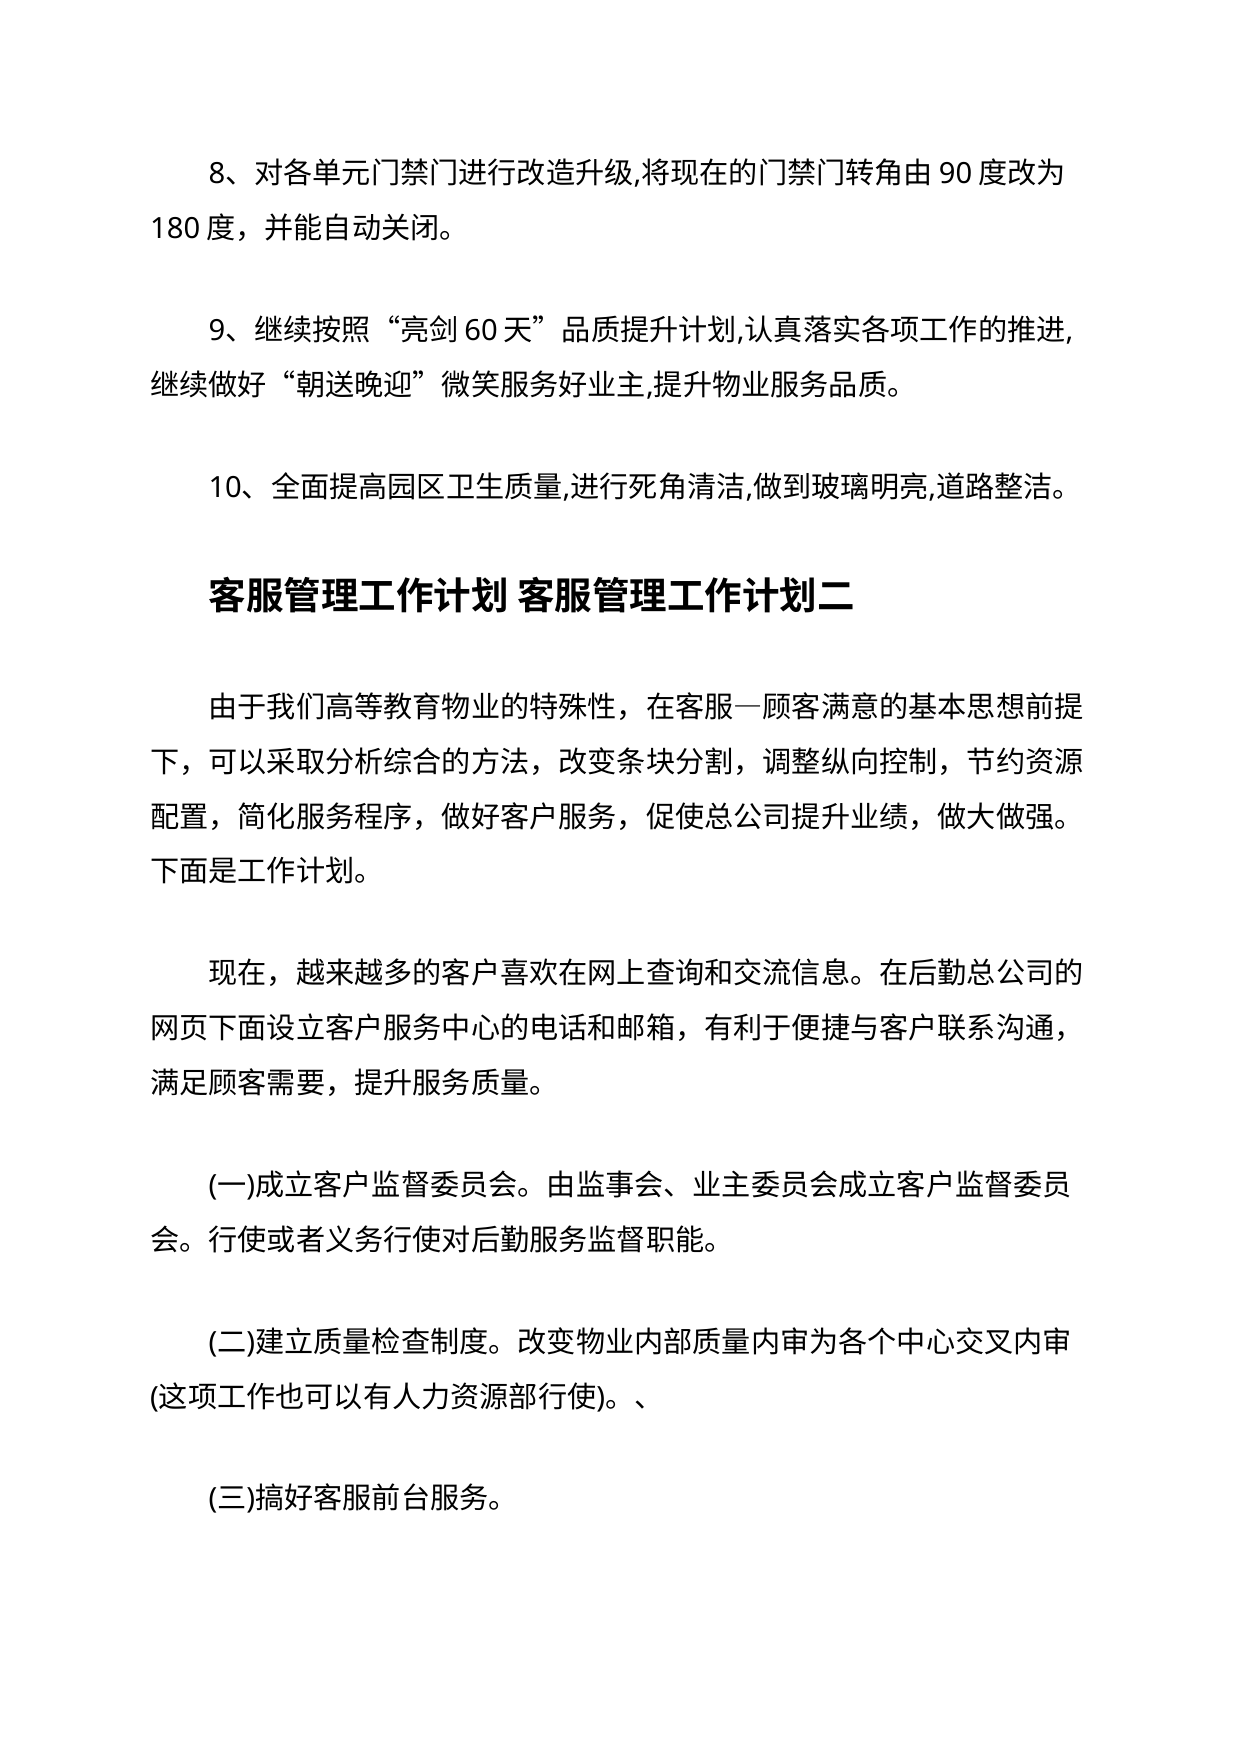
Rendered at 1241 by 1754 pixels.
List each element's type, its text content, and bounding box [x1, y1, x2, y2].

text 10、全面提高园区卫生质量,进行死角清洁,做到玻璃明亮,道路整洁。 [150, 464, 1090, 506]
text (一)成立客户监督委员会。由监事会、业主委员会成立客户监督委员会。行使或者义务行使对后勤服务监督职能。 [150, 1161, 1090, 1259]
text 由于我们高等教育物业的特殊性，在客服—顾客满意的基本思想前提下，可以采取分析综合的方法，改变条块分割，调整纵向控制，节约资源配置，简化服务程序，做好客户服务，促使总公司提升业绩，做大做强。下面是工作计划。 [150, 683, 1090, 890]
text (三)搞好客服前台服务。 [150, 1475, 1090, 1517]
text (二)建立质量检查制度。改变物业内部质量内审为各个中心交叉内审(这项工作也可以有人力资源部行使)。、 [150, 1318, 1090, 1416]
text 现在，越来越多的客户喜欢在网上查询和交流信息。在后勤总公司的网页下面设立客户服务中心的电话和邮箱，有利于便捷与客户联系沟通，满足顾客需要，提升服务质量。 [150, 950, 1090, 1102]
text 8、对各单元门禁门进行改造升级,将现在的门禁门转角由90度改为180度，并能自动关闭。 [150, 150, 1090, 247]
text 客服管理工作计划 客服管理工作计划二 [150, 566, 1090, 620]
text 9、继续按照“亮剑60天”品质提升计划,认真落实各项工作的推进,继续做好“朝送晚迎”微笑服务好业主,提升物业服务品质。 [150, 307, 1090, 404]
